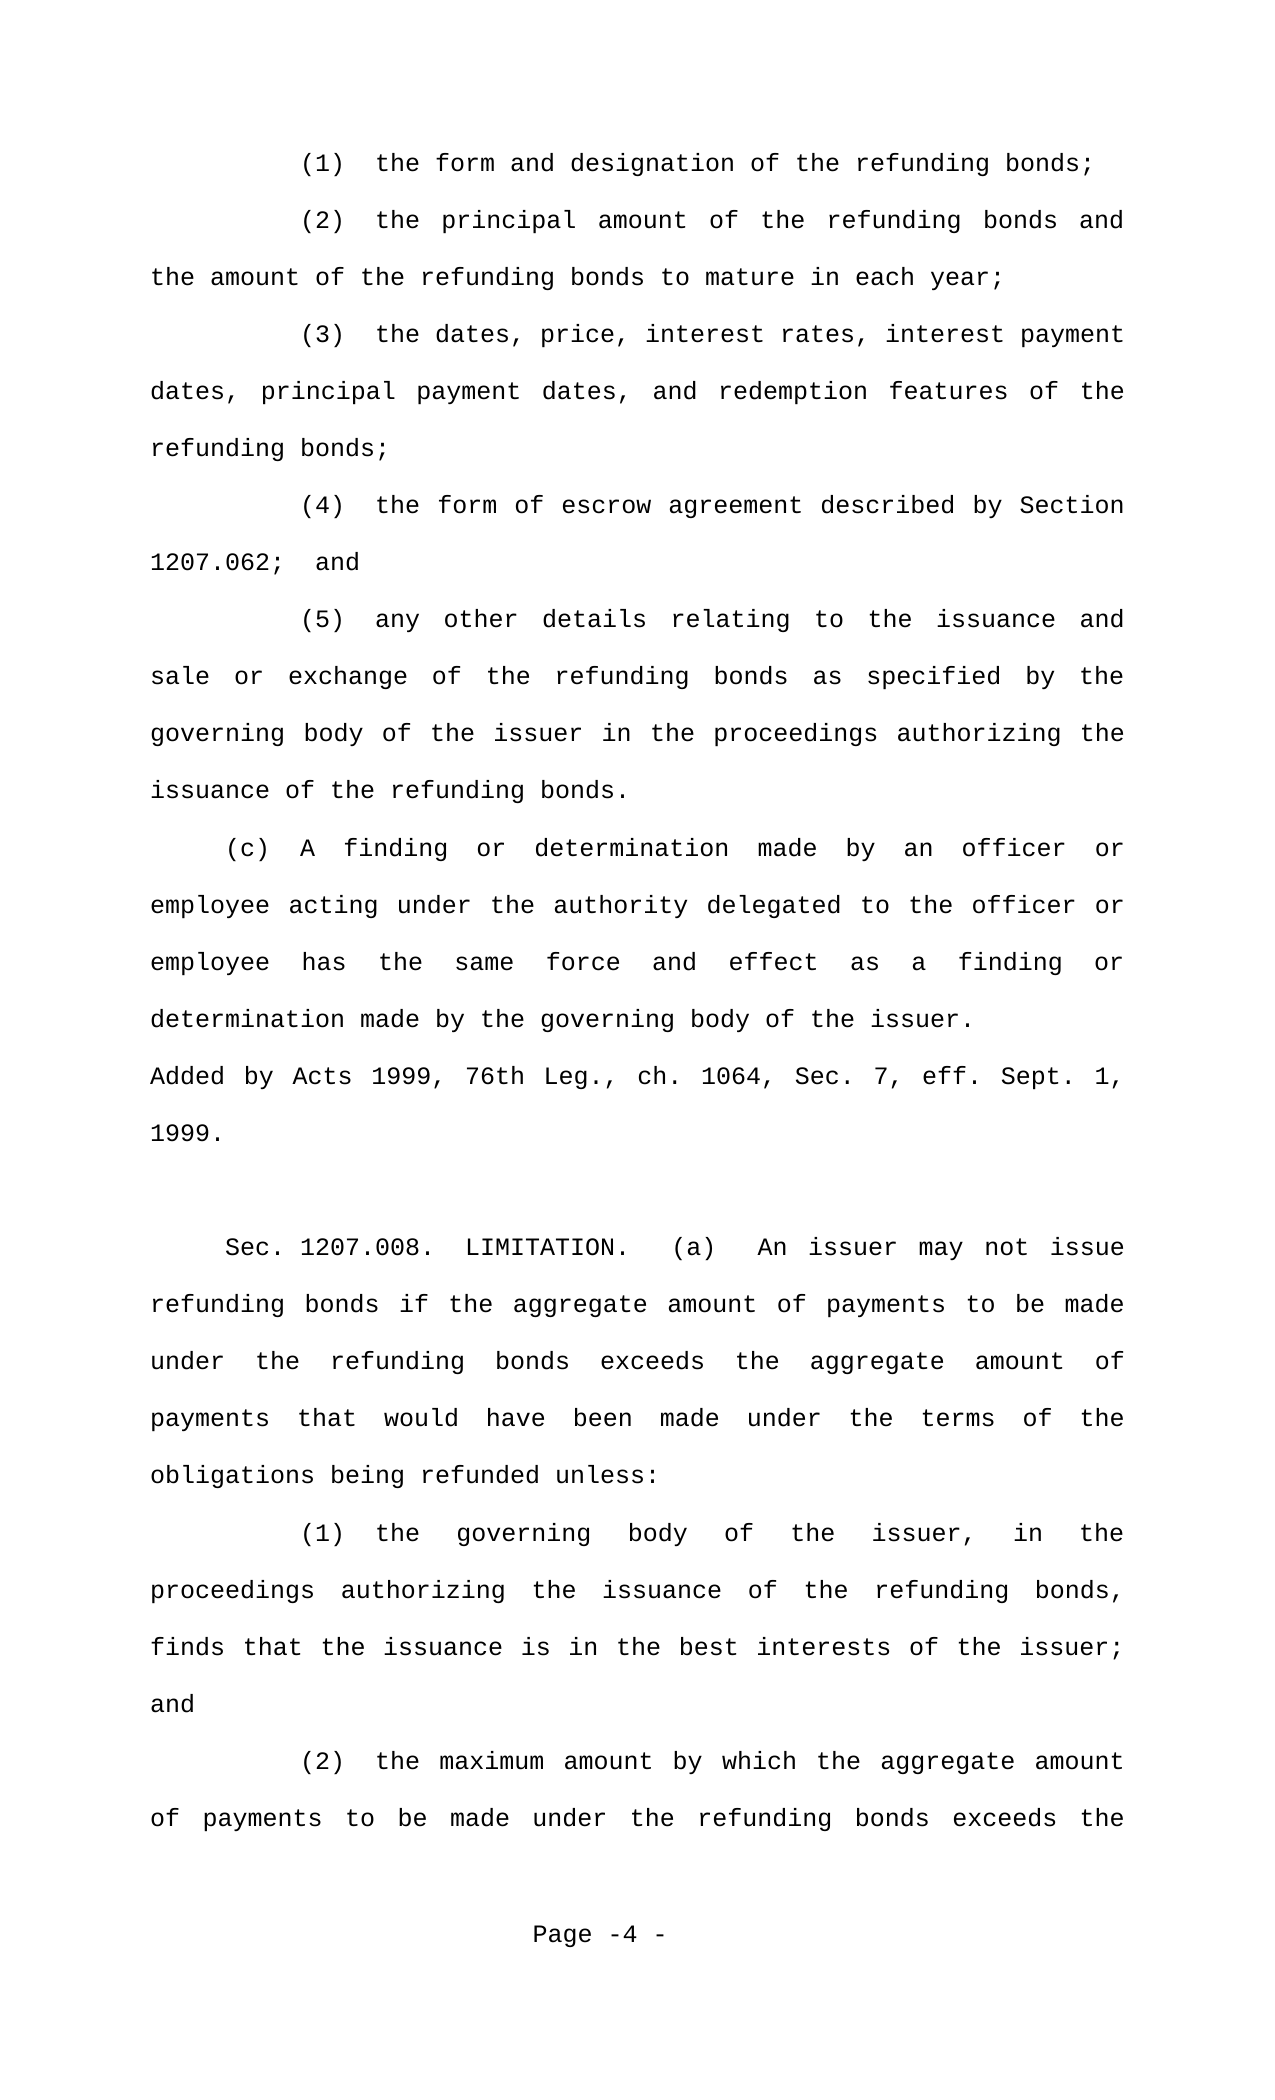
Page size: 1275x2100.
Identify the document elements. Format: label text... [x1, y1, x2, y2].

text (2) the principal amount of the refunding bonds and the amount of the refunding bonds to mature in each year; [150, 207, 1125, 293]
text (1) the governing body of the issuer, in the proceedings authorizing the issuance of the refunding bonds, finds that the issuance is in the best interests of the issuer; and [150, 1520, 1125, 1720]
text Added by Acts 1999, 76th Leg., ch. 1064, Sec. 7, eff. Sept. 1, 1999. [150, 1063, 1125, 1149]
text (3) the dates, price, interest rates, interest payment dates, principal payment dates, and redemption features of the refunding bonds; [150, 321, 1125, 464]
text (4) the form of escrow agreement described by Section 1207.062; and [150, 492, 1125, 578]
text (1) the form and designation of the refunding bonds; [150, 150, 1125, 178]
text Sec. 1207.008. LIMITATION. (a) An issuer may not issue refunding bonds if the aggregate amount of payments to be made under the refunding bonds exceeds the aggregate amount of payments that would have been made under the terms of the obligations being refunded unless: [150, 1234, 1125, 1491]
text (5) any other details relating to the issuance and sale or exchange of the refunding bonds as specified by the governing body of the issuer in the proceedings authorizing the issuance of the refunding bonds. [150, 607, 1125, 806]
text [150, 1748, 1125, 1834]
text (c) A finding or determination made by an officer or employee acting under the authority delegated to the officer or employee has the same force and effect as a finding or determination made by the governing body of the issuer. [150, 835, 1125, 1035]
